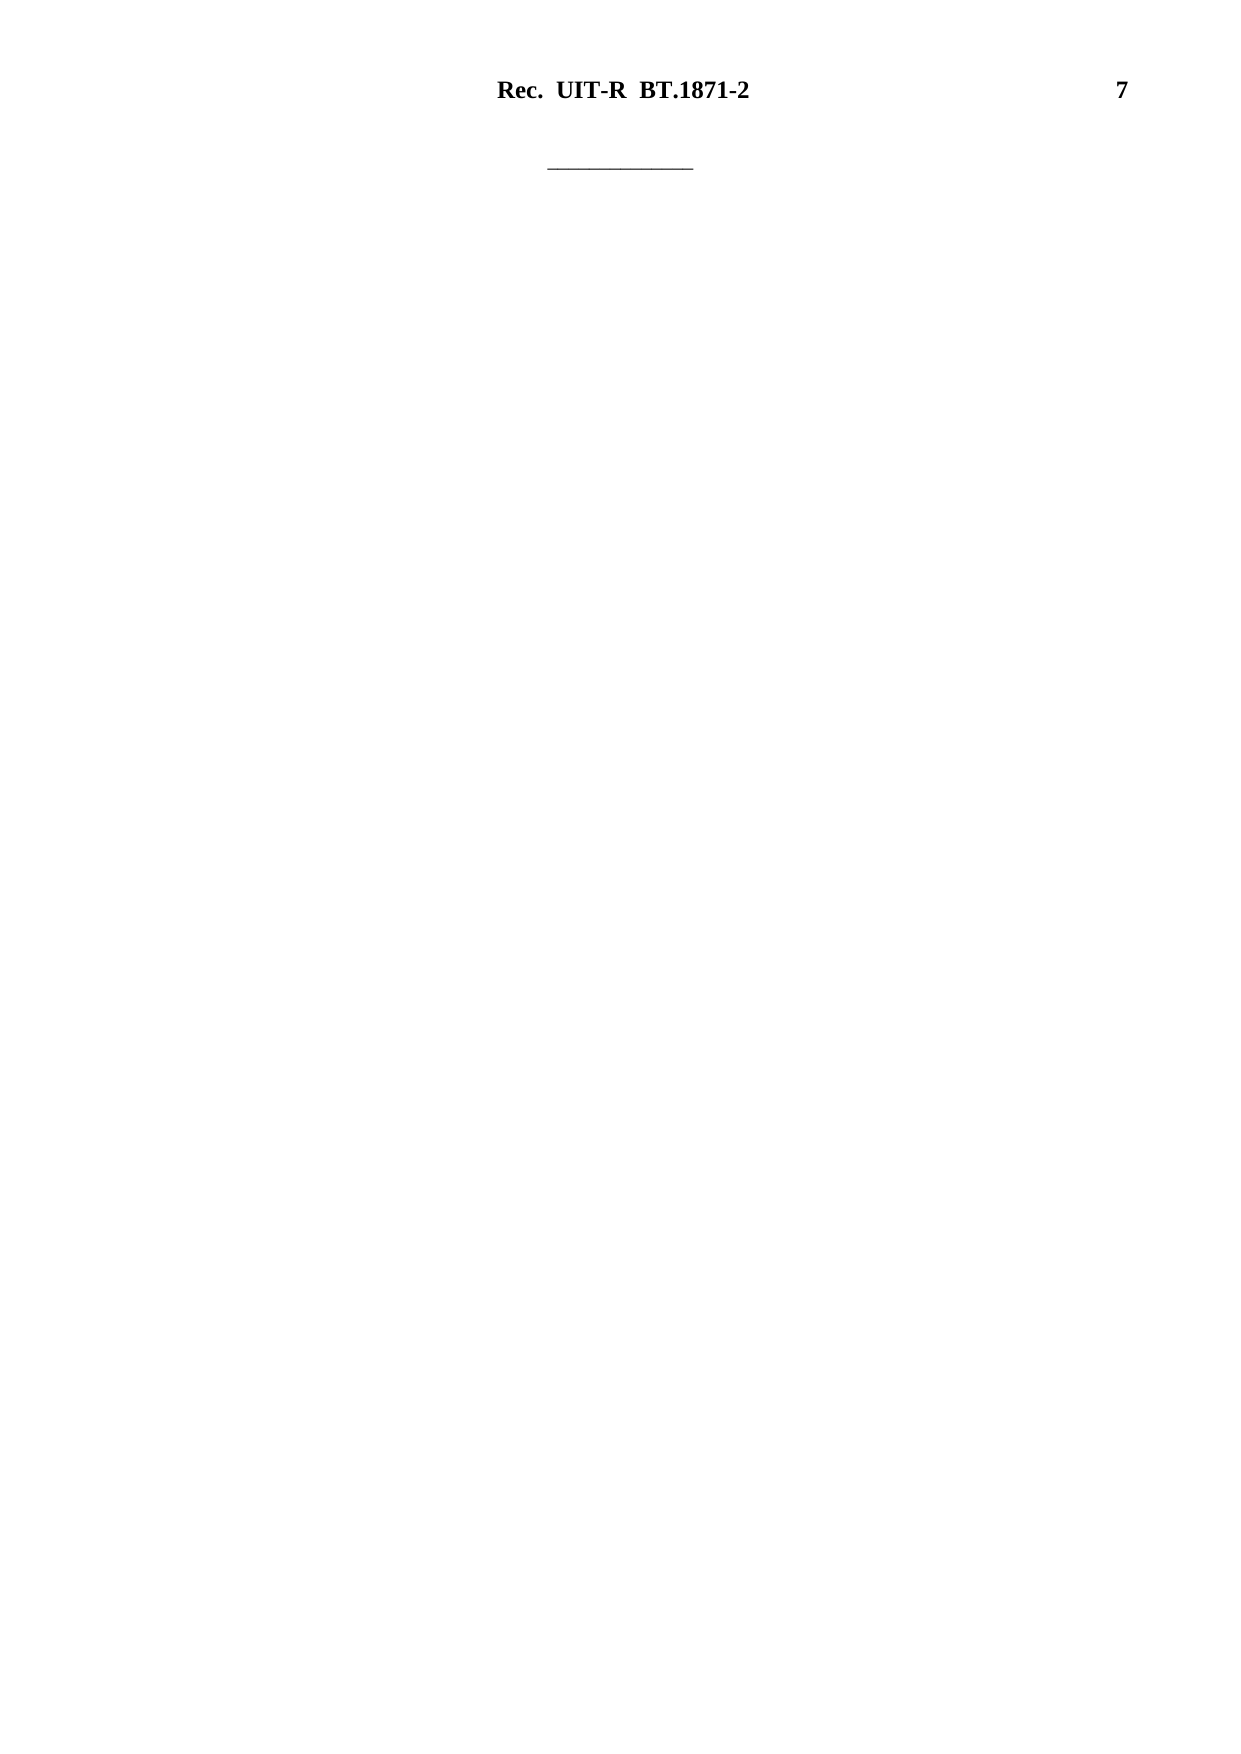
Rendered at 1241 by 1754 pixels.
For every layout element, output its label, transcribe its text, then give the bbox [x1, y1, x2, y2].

text ______________ [118, 148, 1122, 172]
